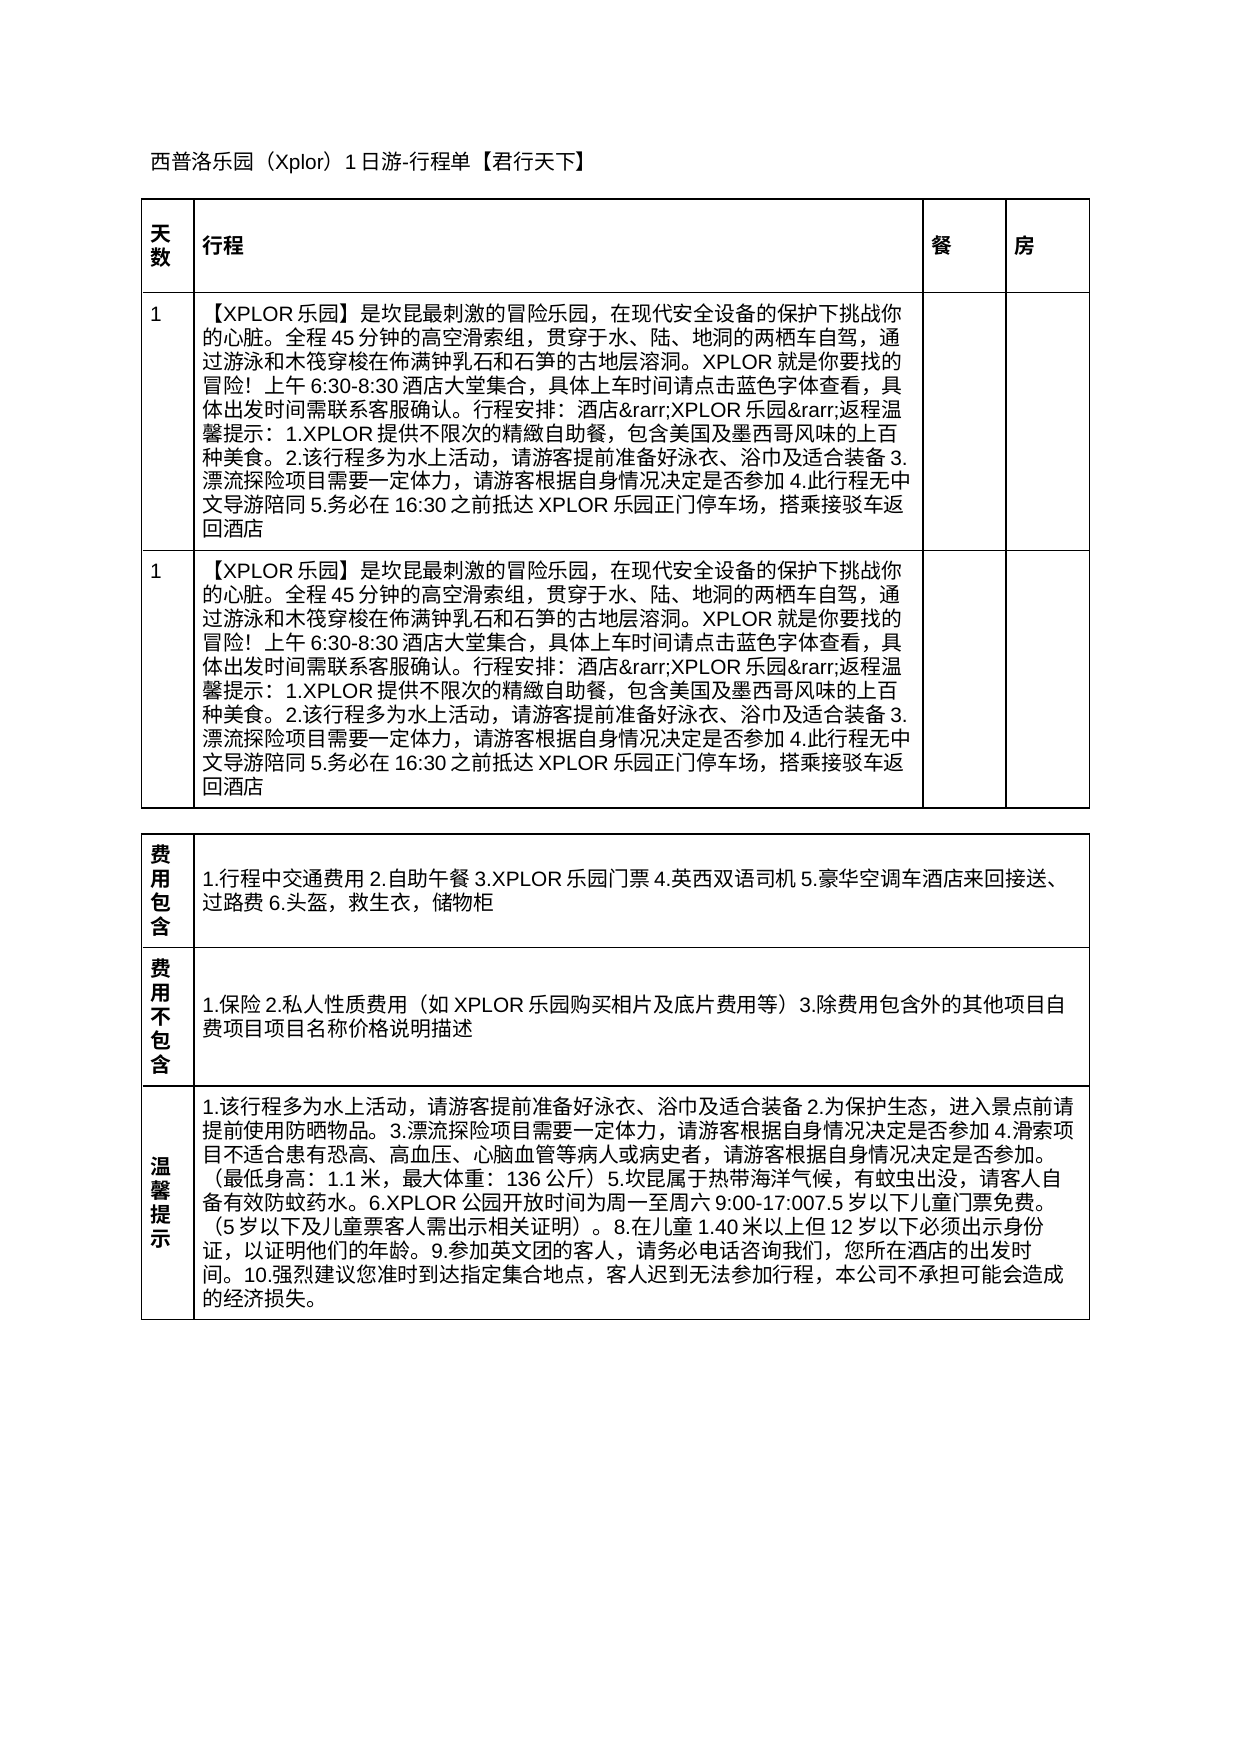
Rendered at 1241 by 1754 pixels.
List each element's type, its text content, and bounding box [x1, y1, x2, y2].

table_cell [1007, 293, 1089, 549]
table_header 费用包含 [142, 835, 193, 947]
table_cell 1 [142, 551, 193, 807]
table_header 房 [1007, 200, 1089, 292]
table_cell 费用不包含 [142, 948, 193, 1085]
table_cell 【XPLOR乐园】是坎昆最刺激的冒险乐园，在现代安全设备的保护下挑战你的心脏。全程45分钟的高空滑索组，贯穿于水、陆、地洞的两栖车自驾，通过游泳和木筏穿梭在佈满钟乳石和石笋的古地层溶洞。XPLOR就是你要找的冒险！上午6:30-8:30酒店大堂集合，具体上车时间请点击蓝色字体查看，具体出发时间需联系客服确认。行程安排：酒店&rarr;XPLOR乐园&rarr;返程温馨提示：1.XPLOR提供不限次的精緻自助餐，包含美国及墨西哥风味的上百种美食。2.该行程多为水上活动，请游客提前准备好泳衣、浴巾及适合装备3.漂流探险项目需要一定体力，请游客根据自身情况决定是否参加4.此行程无中文导游陪同5.务必在16:30之前抵达XPLOR乐园正门停车场，搭乘接驳车返回酒店 [195, 293, 922, 549]
table_cell [924, 551, 1005, 807]
table_header 天数 [142, 200, 193, 292]
table_cell 【XPLOR乐园】是坎昆最刺激的冒险乐园，在现代安全设备的保护下挑战你的心脏。全程45分钟的高空滑索组，贯穿于水、陆、地洞的两栖车自驾，通过游泳和木筏穿梭在佈满钟乳石和石笋的古地层溶洞。XPLOR就是你要找的冒险！上午6:30-8:30酒店大堂集合，具体上车时间请点击蓝色字体查看，具体出发时间需联系客服确认。行程安排：酒店&rarr;XPLOR乐园&rarr;返程温馨提示：1.XPLOR提供不限次的精緻自助餐，包含美国及墨西哥风味的上百种美食。2.该行程多为水上活动，请游客提前准备好泳衣、浴巾及适合装备3.漂流探险项目需要一定体力，请游客根据自身情况决定是否参加4.此行程无中文导游陪同5.务必在16:30之前抵达XPLOR乐园正门停车场，搭乘接驳车返回酒店 [195, 551, 922, 807]
table_cell 1 [142, 293, 193, 549]
table_cell [1007, 551, 1089, 807]
table_cell 1.该行程多为水上活动，请游客提前准备好泳衣、浴巾及适合装备2.为保护生态，进入景点前请提前使用防晒物品。3.漂流探险项目需要一定体力，请游客根据自身情况决定是否参加4.滑索项目不适合患有恐高、高血压、心脑血管等病人或病史者，请游客根据自身情况决定是否参加。（最低身高：1.1米，最大体重：136公斤）5.坎昆属于热带海洋气候，有蚊虫出没，请客人自备有效防蚊药水。6.XPLOR公园开放时间为周一至周六9:00-17:007.5岁以下儿童门票免费。（5岁以下及儿童票客人需出示相关证明）。8.在儿童1.40米以上但12岁以下必须出示身份证，以证明他们的年龄。9.参加英文团的客人，请务必电话咨询我们，您所在酒店的出发时间。10.强烈建议您准时到达指定集合地点，客人迟到无法参加行程，本公司不承担可能会造成的经济损失。 [195, 1087, 1089, 1319]
table_cell 1.保险2.私人性质费用（如XPLOR乐园购买相片及底片费用等）3.除费用包含外的其他项目自费项目项目名称价格说明描述 [195, 948, 1089, 1085]
table_header 行程 [195, 200, 922, 292]
table_header 1.行程中交通费用2.自助午餐3.XPLOR乐园门票4.英西双语司机5.豪华空调车酒店来回接送、过路费6.头盔，救生衣，储物柜 [195, 835, 1089, 947]
table_cell [924, 293, 1005, 549]
table_cell 温馨提示 [142, 1086, 193, 1319]
table_header 餐 [924, 200, 1005, 292]
text 西普洛乐园（Xplor）1日游-行程单【君行天下】 [150, 150, 1090, 174]
